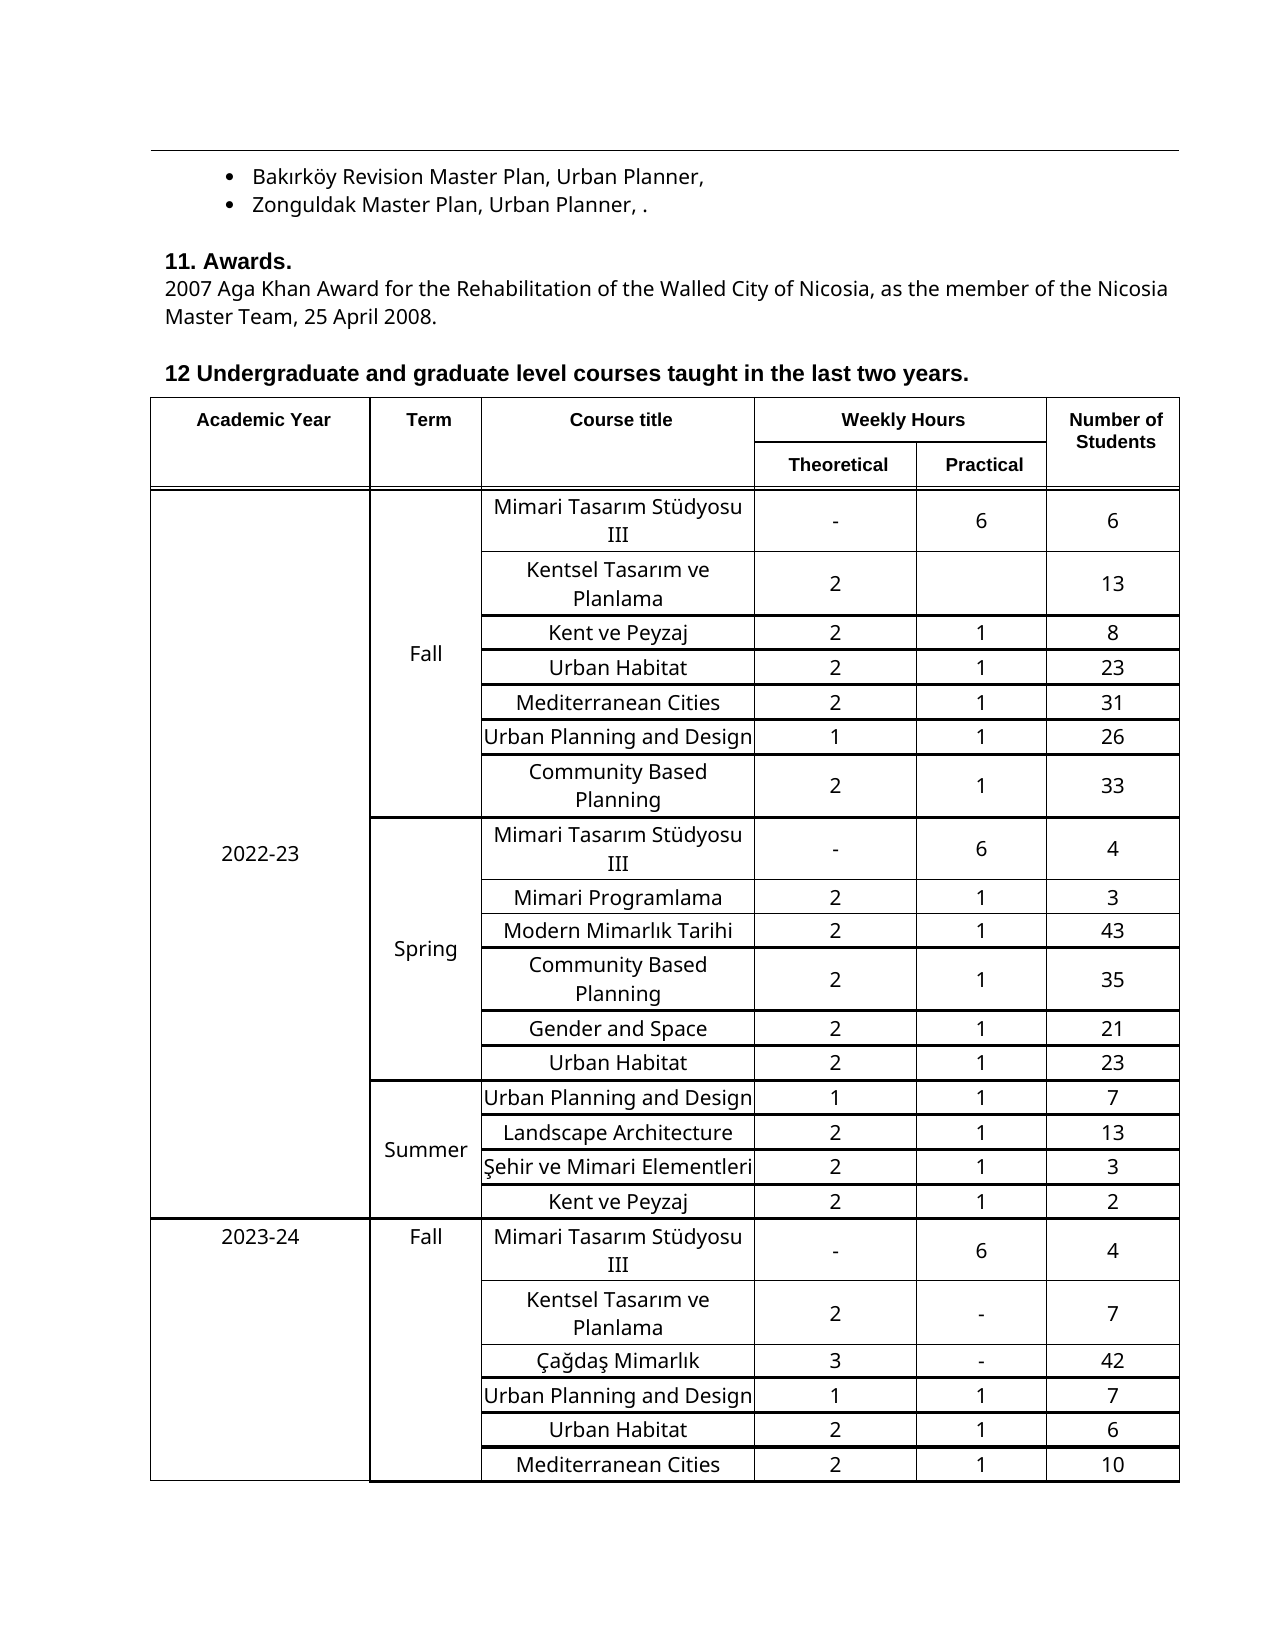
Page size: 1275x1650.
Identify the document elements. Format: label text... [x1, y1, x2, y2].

table_cell Kentsel Tasarım ve Planlama [482, 552, 754, 614]
table_cell 1 [917, 756, 1046, 816]
table_cell 1 [755, 1379, 916, 1411]
table_cell Theoretical [755, 443, 916, 486]
table_cell - [917, 1345, 1046, 1376]
table_cell Mimari Tasarım Stüdyosu III [482, 491, 754, 551]
table_cell Mimari Tasarım Stüdyosu III [482, 819, 754, 879]
table_cell 8 [1047, 617, 1179, 648]
table_cell 23 [1047, 651, 1179, 683]
table_cell 1 [917, 1082, 1046, 1113]
table_cell - [755, 1220, 916, 1280]
table_cell 6 [917, 1220, 1046, 1280]
table_cell Urban Planning and Design [482, 721, 754, 752]
table_cell Practical [917, 443, 1046, 486]
table_cell 1 [917, 721, 1046, 752]
table_cell 4 [1047, 819, 1179, 879]
table_cell 1 [917, 949, 1046, 1009]
table_cell 33 [1047, 756, 1179, 816]
table_cell 1 [755, 721, 916, 752]
table_cell 2 [755, 1151, 916, 1182]
table_cell Mediterranean Cities [482, 1449, 754, 1480]
table_cell Şehir ve Mimari Elementleri [482, 1151, 754, 1182]
table_cell Academic Year [151, 398, 369, 486]
table_cell 3 [1047, 1151, 1179, 1182]
table_cell 7 [1047, 1082, 1179, 1113]
table_cell 1 [917, 880, 1046, 913]
table_cell 3 [1047, 880, 1179, 913]
table_cell Gender and Space [482, 1012, 754, 1044]
table_cell 2 [755, 756, 916, 816]
table_cell Urban Habitat [482, 1047, 754, 1078]
table_cell 1 [755, 1082, 916, 1113]
table_cell Community Based Planning [482, 756, 754, 816]
table_cell 2 [755, 651, 916, 683]
table_cell Landscape Architecture [482, 1116, 754, 1148]
table_cell 6 [1047, 491, 1179, 551]
table_cell Weekly Hours [755, 398, 1046, 441]
table_cell 6 [917, 819, 1046, 879]
table_cell 1 [917, 1012, 1046, 1044]
table_cell Mimari Programlama [482, 880, 754, 913]
table_cell Kent ve Peyzaj [482, 1186, 754, 1217]
table_cell 6 [917, 491, 1046, 551]
table_cell 2 [755, 686, 916, 718]
table_cell 26 [1047, 721, 1179, 752]
table_cell 2 [1047, 1186, 1179, 1217]
table_cell 21 [1047, 1012, 1179, 1044]
table_cell Spring [371, 819, 481, 1078]
table_cell 13 [1047, 1116, 1179, 1148]
table_cell 2 [755, 914, 916, 946]
table_cell 1 [917, 1186, 1046, 1217]
table_cell Fall [371, 1220, 481, 1480]
table_cell 2 [755, 1116, 916, 1148]
table_cell 42 [1047, 1345, 1179, 1376]
table_cell 1 [917, 1151, 1046, 1182]
table_cell 7 [1047, 1281, 1179, 1343]
table_cell 1 [917, 1414, 1046, 1445]
table_cell 1 [917, 914, 1046, 946]
table_cell Course title [482, 398, 754, 486]
table_cell Urban Habitat [482, 651, 754, 683]
table_cell 2 [755, 1449, 916, 1480]
table_cell 23 [1047, 1047, 1179, 1078]
table_cell 7 [1047, 1379, 1179, 1411]
table_cell 1 [917, 1379, 1046, 1411]
table_cell 3 [755, 1345, 916, 1376]
table_cell 1 [917, 1116, 1046, 1148]
table_cell 4 [1047, 1220, 1179, 1280]
table_cell Kent ve Peyzaj [482, 617, 754, 648]
table_cell 2022-23 [151, 491, 369, 1217]
table_cell 35 [1047, 949, 1179, 1009]
table_cell 2 [755, 949, 916, 1009]
table_cell - [755, 819, 916, 879]
table_cell - [755, 491, 916, 551]
table_cell Fall [371, 491, 481, 816]
table_cell Urban Habitat [482, 1414, 754, 1445]
table_cell 2 [755, 552, 916, 614]
table_cell Kentsel Tasarım ve Planlama [482, 1281, 754, 1343]
table_cell 2 [755, 1414, 916, 1445]
table_cell 1 [917, 617, 1046, 648]
table_cell 2 [755, 617, 916, 648]
table_cell 1 [917, 651, 1046, 683]
table_cell Modern Mimarlık Tarihi [482, 914, 754, 946]
table_cell 1 [917, 1449, 1046, 1480]
table_cell 10 [1047, 1449, 1179, 1480]
table_cell 43 [1047, 914, 1179, 946]
table_cell Mediterranean Cities [482, 686, 754, 718]
table_cell 13 [1047, 552, 1179, 614]
table_cell 2 [755, 880, 916, 913]
table_cell 2 [755, 1186, 916, 1217]
table_cell Urban Planning and Design [482, 1379, 754, 1411]
table_cell 6 [1047, 1414, 1179, 1445]
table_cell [151, 151, 1179, 397]
table_cell Urban Planning and Design [482, 1082, 754, 1113]
table_cell 2 [755, 1047, 916, 1078]
table_cell 2 [755, 1281, 916, 1343]
table_cell Mimari Tasarım Stüdyosu III [482, 1220, 754, 1280]
table_cell 31 [1047, 686, 1179, 718]
table_cell 1 [917, 686, 1046, 718]
table_cell Term [371, 398, 481, 486]
table_cell Community Based Planning [482, 949, 754, 1009]
table_cell Number of Students [1047, 398, 1179, 486]
table_cell Summer [371, 1082, 481, 1217]
table_cell 1 [917, 1047, 1046, 1078]
table_cell [917, 552, 1046, 614]
table_cell Çağdaş Mimarlık [482, 1345, 754, 1376]
table_cell 2 [755, 1012, 916, 1044]
table_cell - [917, 1281, 1046, 1343]
table_cell 2023-24 [151, 1220, 369, 1480]
